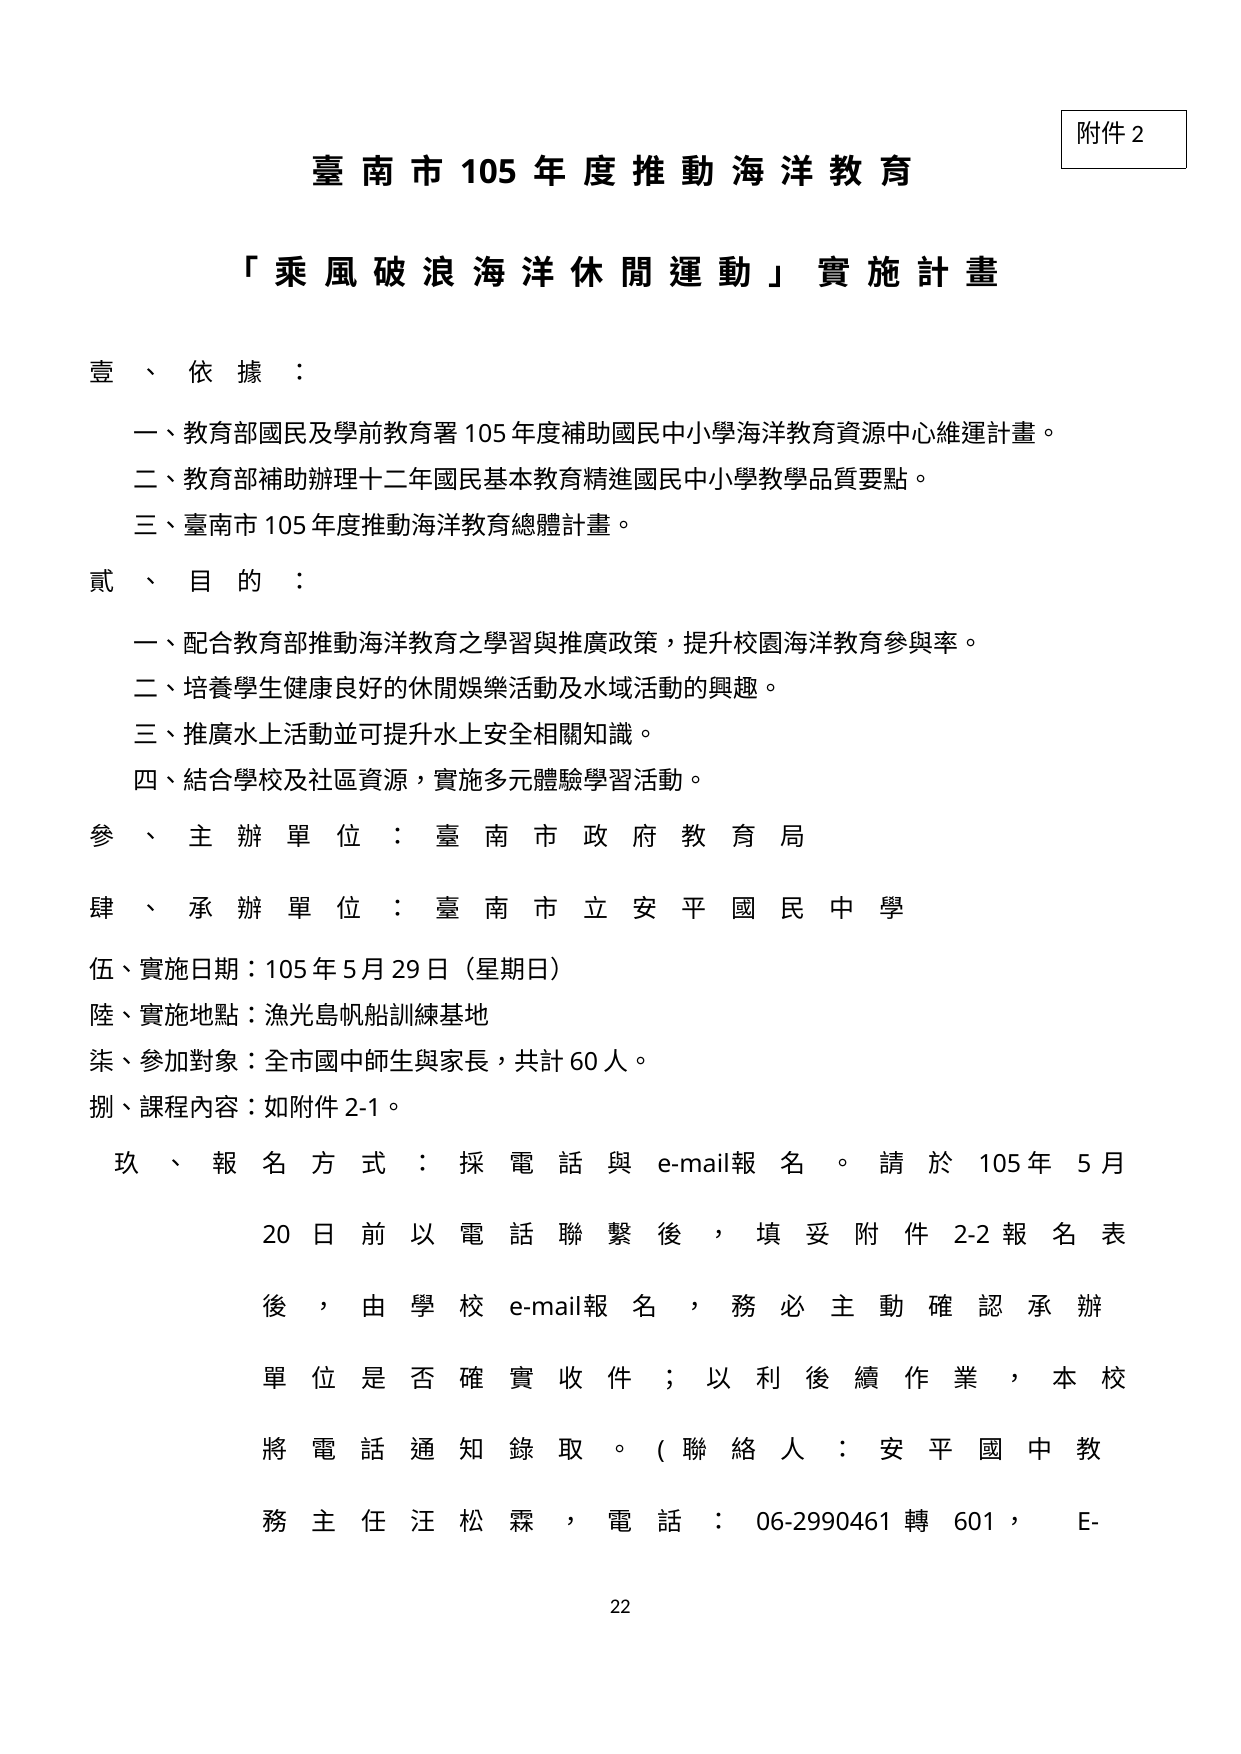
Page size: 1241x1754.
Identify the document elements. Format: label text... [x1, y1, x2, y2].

text 貳、目的： [89, 544, 1151, 615]
text 壹、依據： [89, 334, 1151, 406]
text 伍、實施日期：105年5月29日（星期日） [89, 942, 1151, 988]
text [89, 1125, 1151, 1555]
text 三、臺南市105年度推動海洋教育總體計畫。 [134, 498, 1151, 544]
text 二、培養學生健康良好的休閒娛樂活動及水域活動的興趣。 [89, 661, 1151, 707]
text 二、教育部補助辦理十二年國民基本教育精進國民中小學教學品質要點。 [134, 452, 1151, 498]
text 「乘風破浪海洋休閒運動」實施計畫 [89, 234, 1151, 305]
text 一、配合教育部推動海洋教育之學習與推廣政策，提升校園海洋教育參與率。 [89, 615, 1151, 661]
text 四、結合學校及社區資源，實施多元體驗學習活動。 [89, 753, 1151, 799]
text 柒、參加對象：全市國中師生與家長，共計60人。 [89, 1034, 1151, 1079]
text 肆、承辦單位：臺南市立安平國民中學 [89, 870, 1151, 942]
text 參、主辦單位：臺南市政府教育局 [89, 799, 1151, 870]
text 三、推廣水上活動並可提升水上安全相關知識。 [89, 707, 1151, 753]
text 一、教育部國民及學前教育署105年度補助國民中小學海洋教育資源中心維運計畫。 [134, 406, 1151, 452]
text 陸、實施地點：漁光島帆船訓練基地 [89, 988, 1151, 1034]
text 捌、課程內容：如附件2-1。 [89, 1079, 1151, 1125]
text 臺南市105年度推動海洋教育 [89, 133, 1151, 204]
